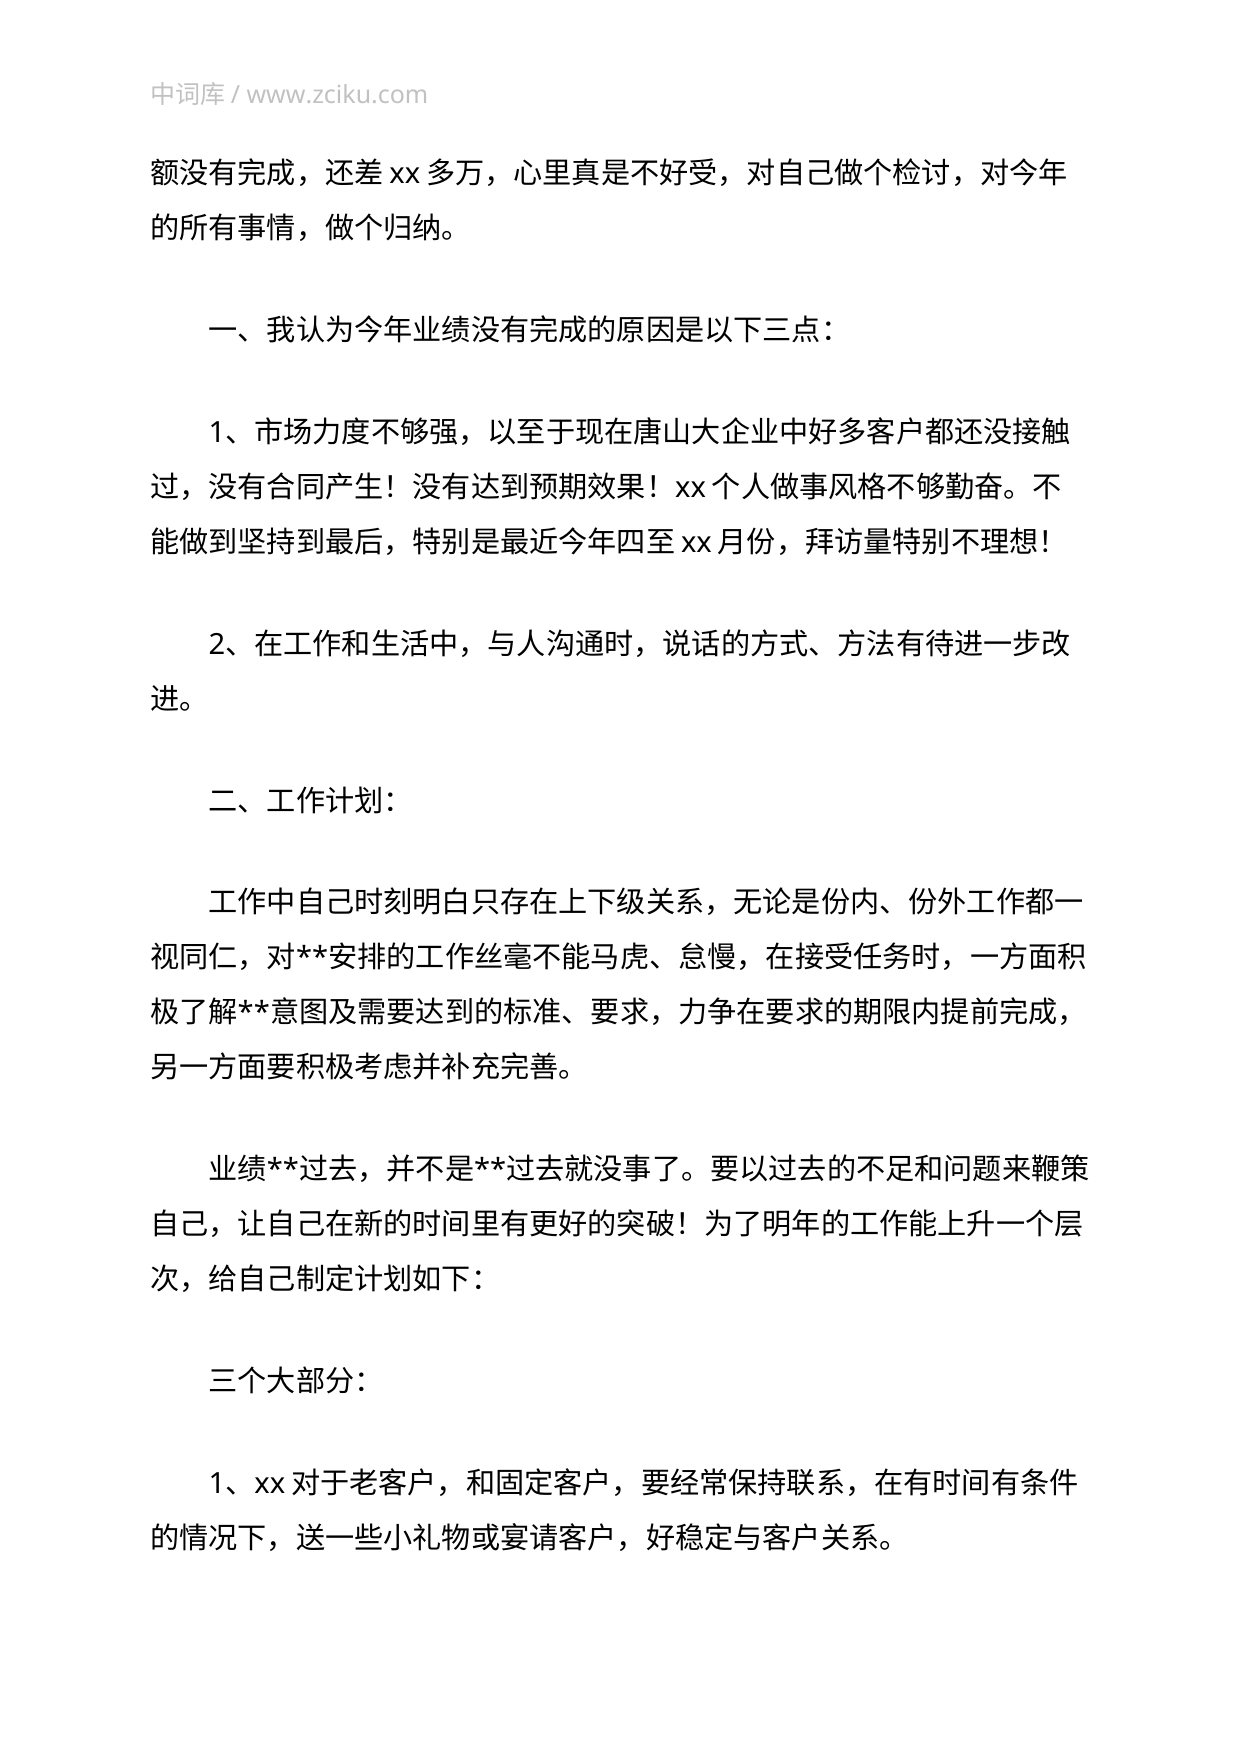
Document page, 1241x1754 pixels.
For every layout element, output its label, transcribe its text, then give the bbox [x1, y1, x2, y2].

text 二、工作计划： [150, 777, 1090, 819]
text 2、在工作和生活中，与人沟通时，说话的方式、方法有待进一步改进。 [150, 621, 1090, 718]
text 1、xx对于老客户，和固定客户，要经常保持联系，在有时间有条件的情况下，送一些小礼物或宴请客户，好稳定与客户关系。 [150, 1459, 1090, 1556]
text 三个大部分： [150, 1357, 1090, 1400]
text 业绩**过去，并不是**过去就没事了。要以过去的不足和问题来鞭策自己，让自己在新的时间里有更好的突破！为了明年的工作能上升一个层次，给自己制定计划如下： [150, 1146, 1090, 1298]
text 工作中自己时刻明白只存在上下级关系，无论是份内、份外工作都一视同仁，对**安排的工作丝毫不能马虎、怠慢，在接受任务时，一方面积极了解**意图及需要达到的标准、要求，力争在要求的期限内提前完成，另一方面要积极考虑并补充完善。 [150, 879, 1090, 1086]
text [150, 150, 1090, 247]
text 一、我认为今年业绩没有完成的原因是以下三点： [150, 307, 1090, 349]
text 1、市场力度不够强，以至于现在唐山大企业中好多客户都还没接触过，没有合同产生！没有达到预期效果！xx个人做事风格不够勤奋。不能做到坚持到最后，特别是最近今年四至xx月份，拜访量特别不理想！ [150, 408, 1090, 561]
